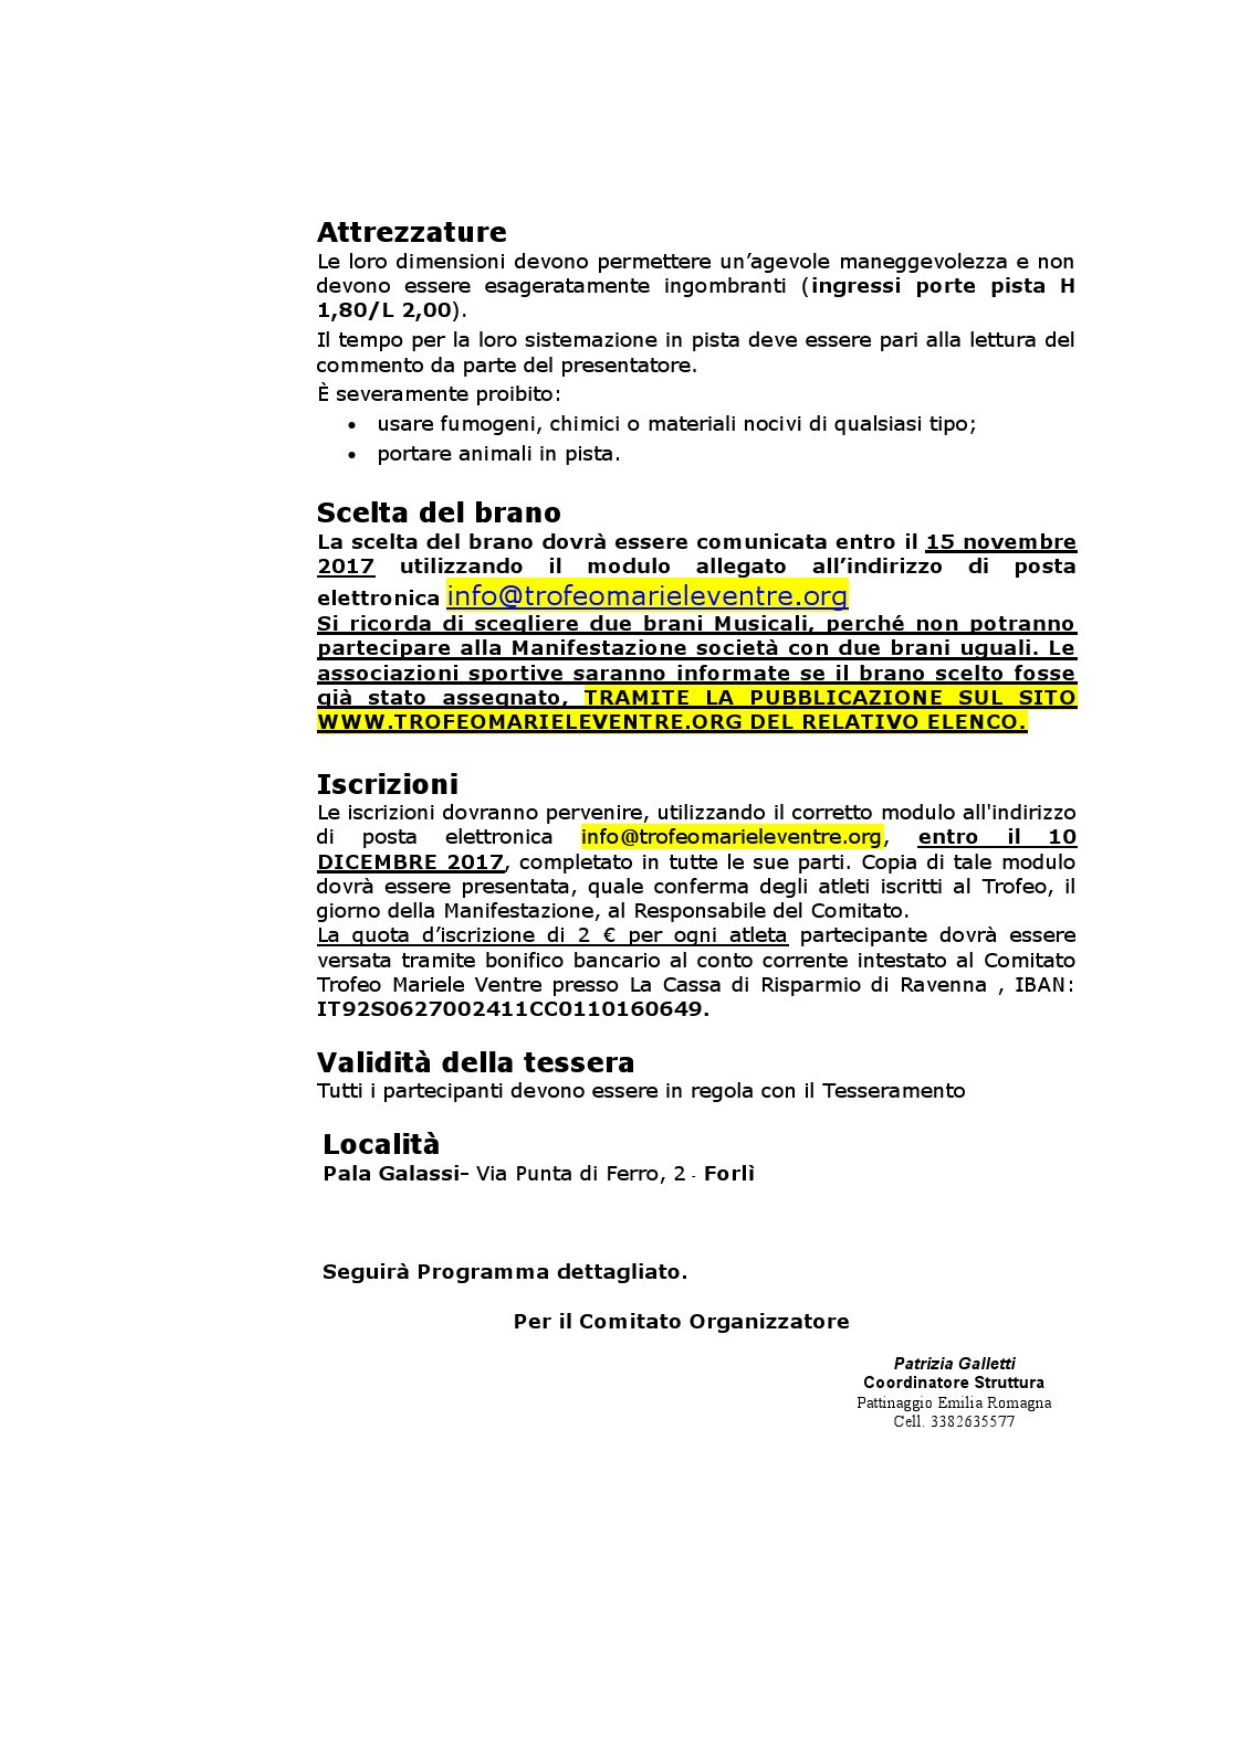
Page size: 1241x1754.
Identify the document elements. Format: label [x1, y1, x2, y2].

picture [191, 147, 1196, 1567]
